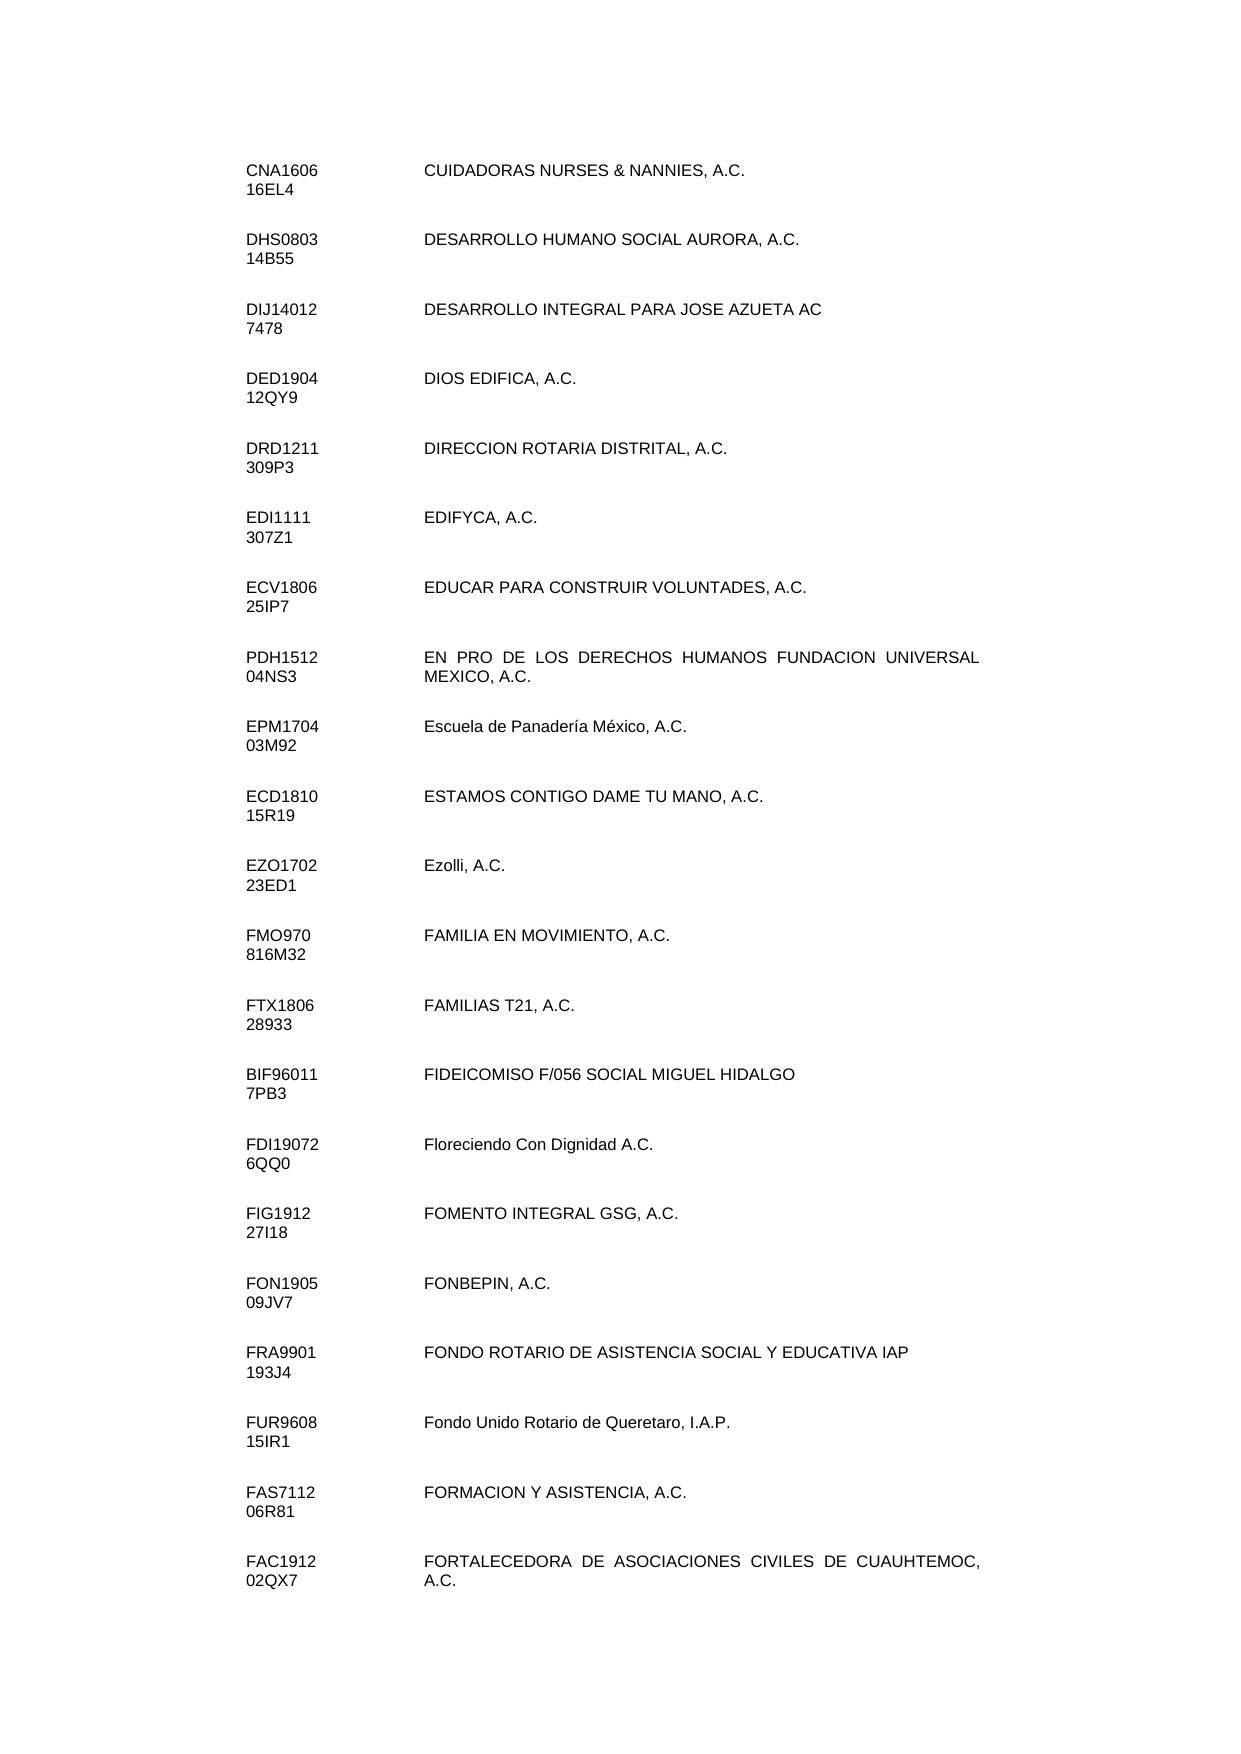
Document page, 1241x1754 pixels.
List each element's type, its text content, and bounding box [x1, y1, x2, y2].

table_cell CUIDADORAS NURSES & NANNIES, A.C. [328, 150, 989, 219]
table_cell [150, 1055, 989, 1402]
table_cell CNA160616EL4 [150, 150, 328, 219]
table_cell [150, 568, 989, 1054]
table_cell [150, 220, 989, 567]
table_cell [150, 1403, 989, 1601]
